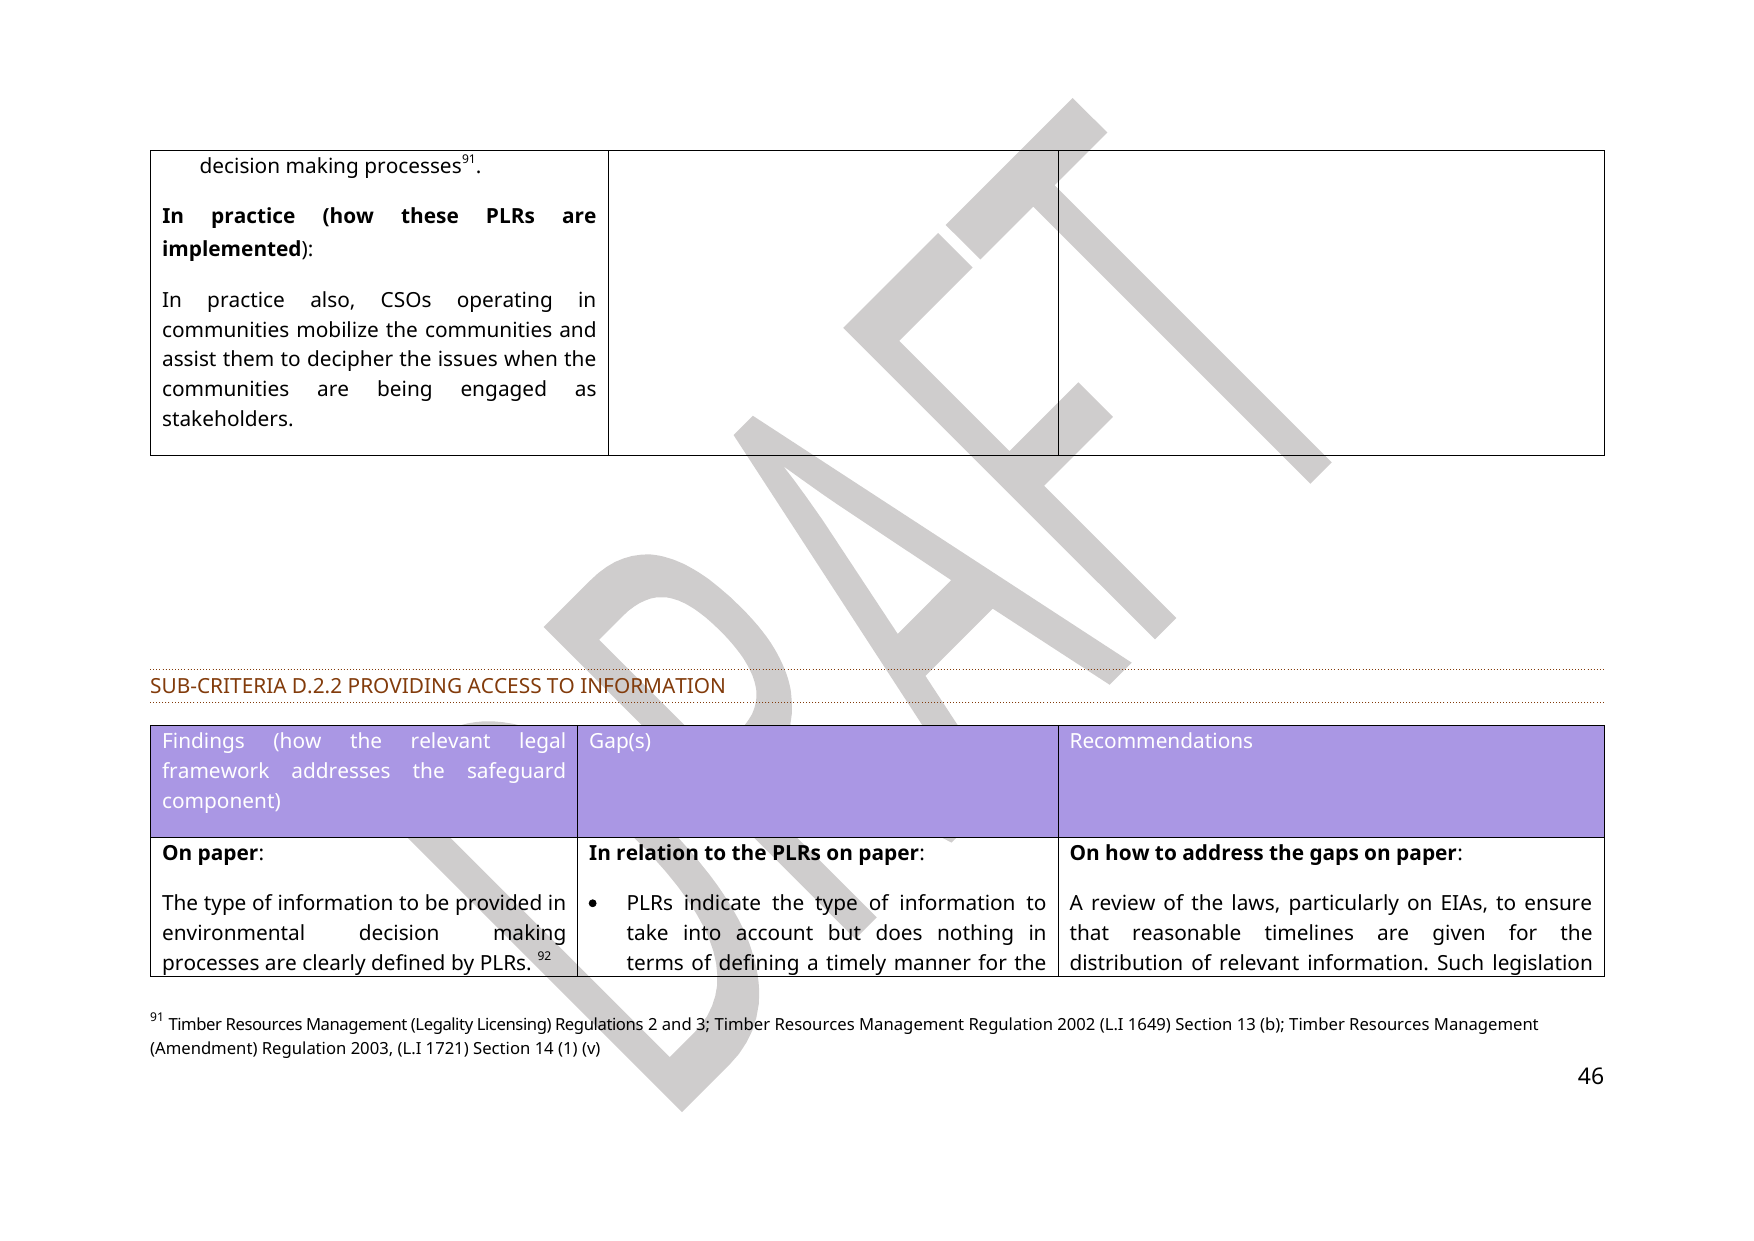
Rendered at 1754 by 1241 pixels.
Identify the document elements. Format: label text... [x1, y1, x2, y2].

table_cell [151, 838, 577, 976]
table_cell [578, 838, 1058, 976]
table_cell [609, 151, 1058, 454]
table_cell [1059, 838, 1604, 976]
subtitle Sub-Criteria D.2.2 Providing Access to Information [150, 668, 1604, 703]
table_header Findings (how the relevant legal framework addresses the safeguard component) [151, 726, 577, 837]
table_header Gap(s) [578, 726, 1058, 837]
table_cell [1059, 151, 1604, 454]
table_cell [151, 151, 608, 454]
table_header Recommendations [1059, 726, 1604, 837]
